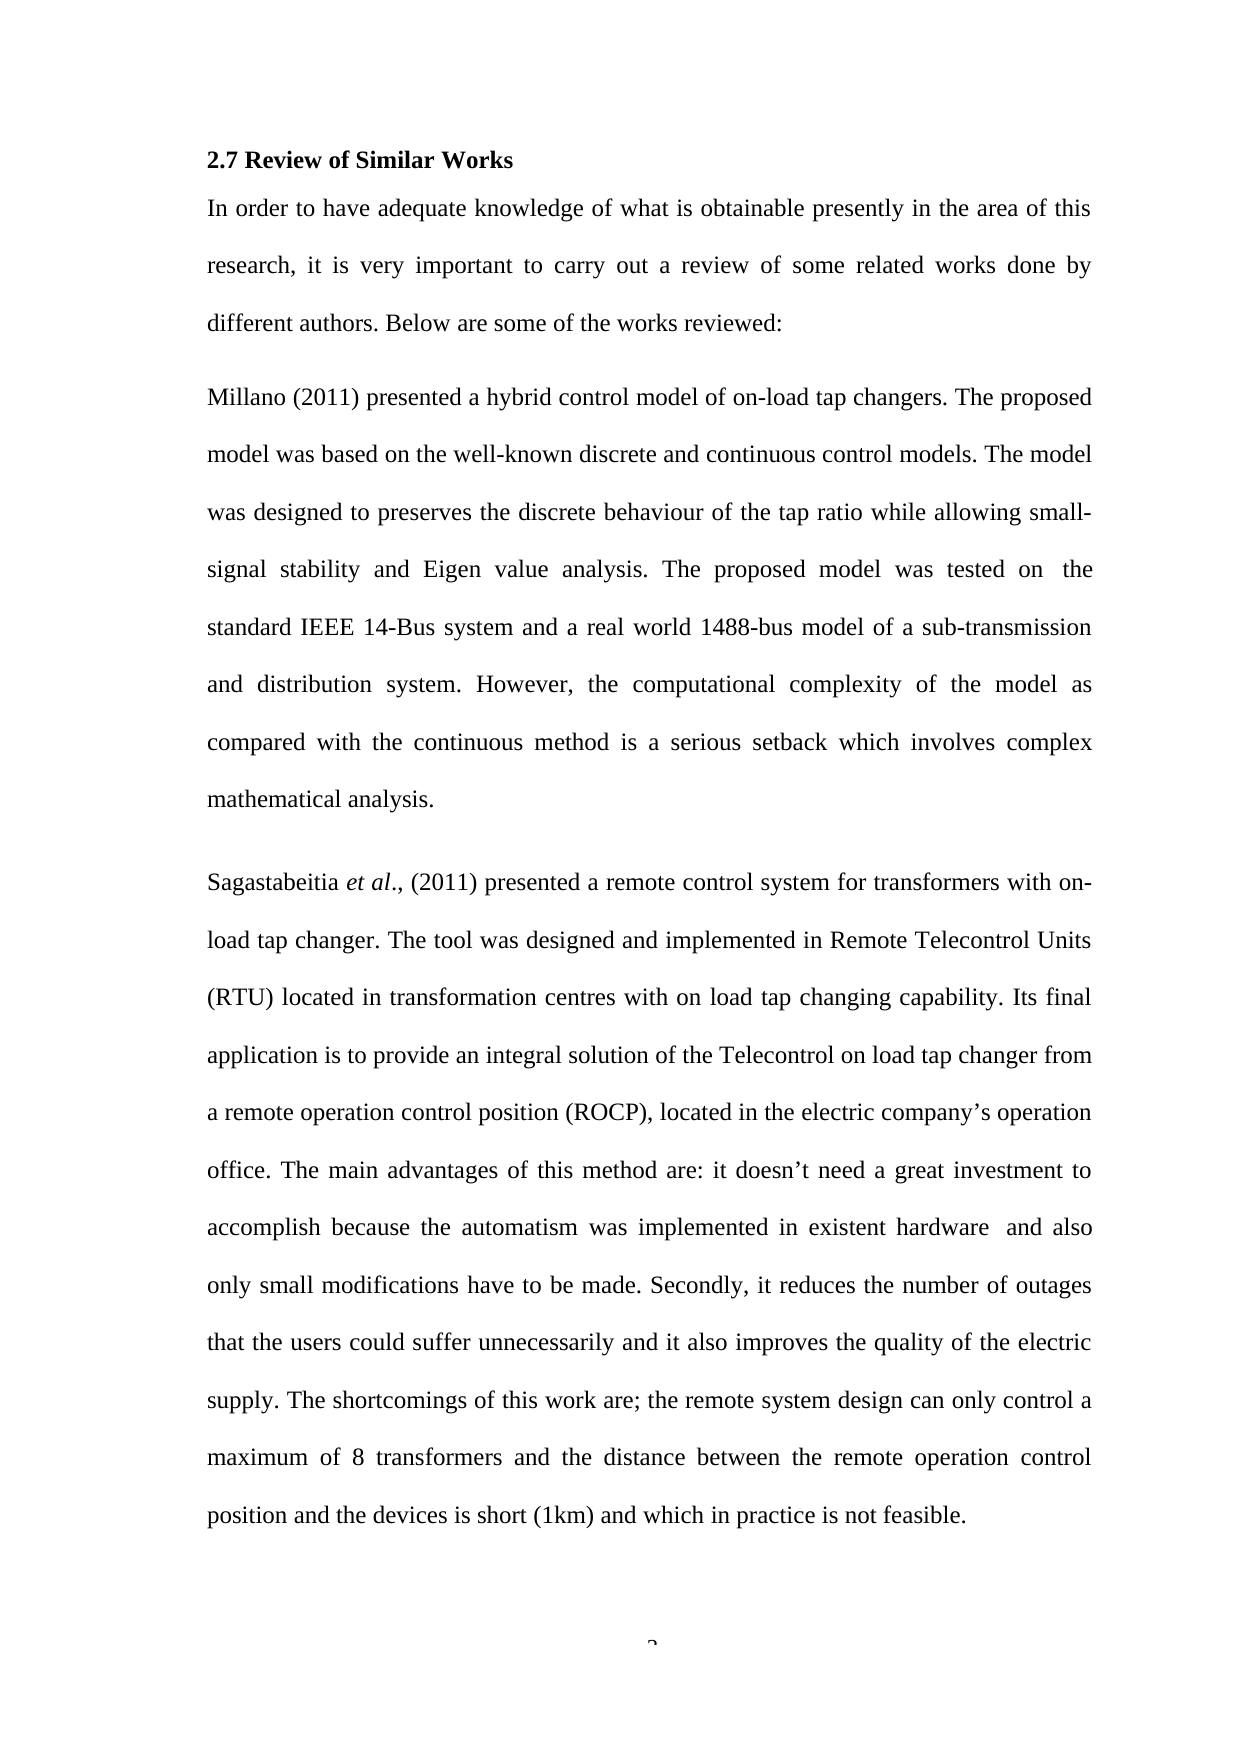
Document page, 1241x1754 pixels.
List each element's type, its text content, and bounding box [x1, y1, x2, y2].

text In order to have adequate knowledge of what is obtainable presently in the area of this research, it is very important to carry out a review of some related works done by different authors. Below are some of the works reviewed: [207, 193, 1092, 336]
text Millano (2011) presented a hybrid control model of on-load tap changers. The proposed model was based on the well-known discrete and continuous control models. The model was designed to preserves the discrete behaviour of the tap ratio while allowing small- signal stability and Eigen value analysis. The proposed model was tested on the standard IEEE 14-Bus system and a real world 1488-bus model of a sub-transmission and distribution system. However, the computational complexity of the model as compared with the continuous method is a serious setback which involves complex mathematical analysis. [207, 382, 1093, 813]
subtitle Review of Similar Works [207, 145, 1121, 174]
text Sagastabeitia et al., (2011) presented a remote control system for transformers with on- load tap changer. The tool was designed and implemented in Remote Telecontrol Units (RTU) located in transformation centres with on load tap changing capability. Its final application is to provide an integral solution of the Telecontrol on load tap changer from a remote operation control position (ROCP), located in the electric company’s operation office. The main advantages of this method are: it doesn’t need a great investment to accomplish because the automatism was implemented in existent hardware and also only small modifications have to be made. Secondly, it reduces the number of outages that the users could suffer unnecessarily and it also improves the quality of the electric supply. The shortcomings of this work are; the remote system design can only control a maximum of 8 transformers and the distance between the remote operation control position and the devices is short (1km) and which in practice is not feasible. [207, 867, 1093, 1528]
